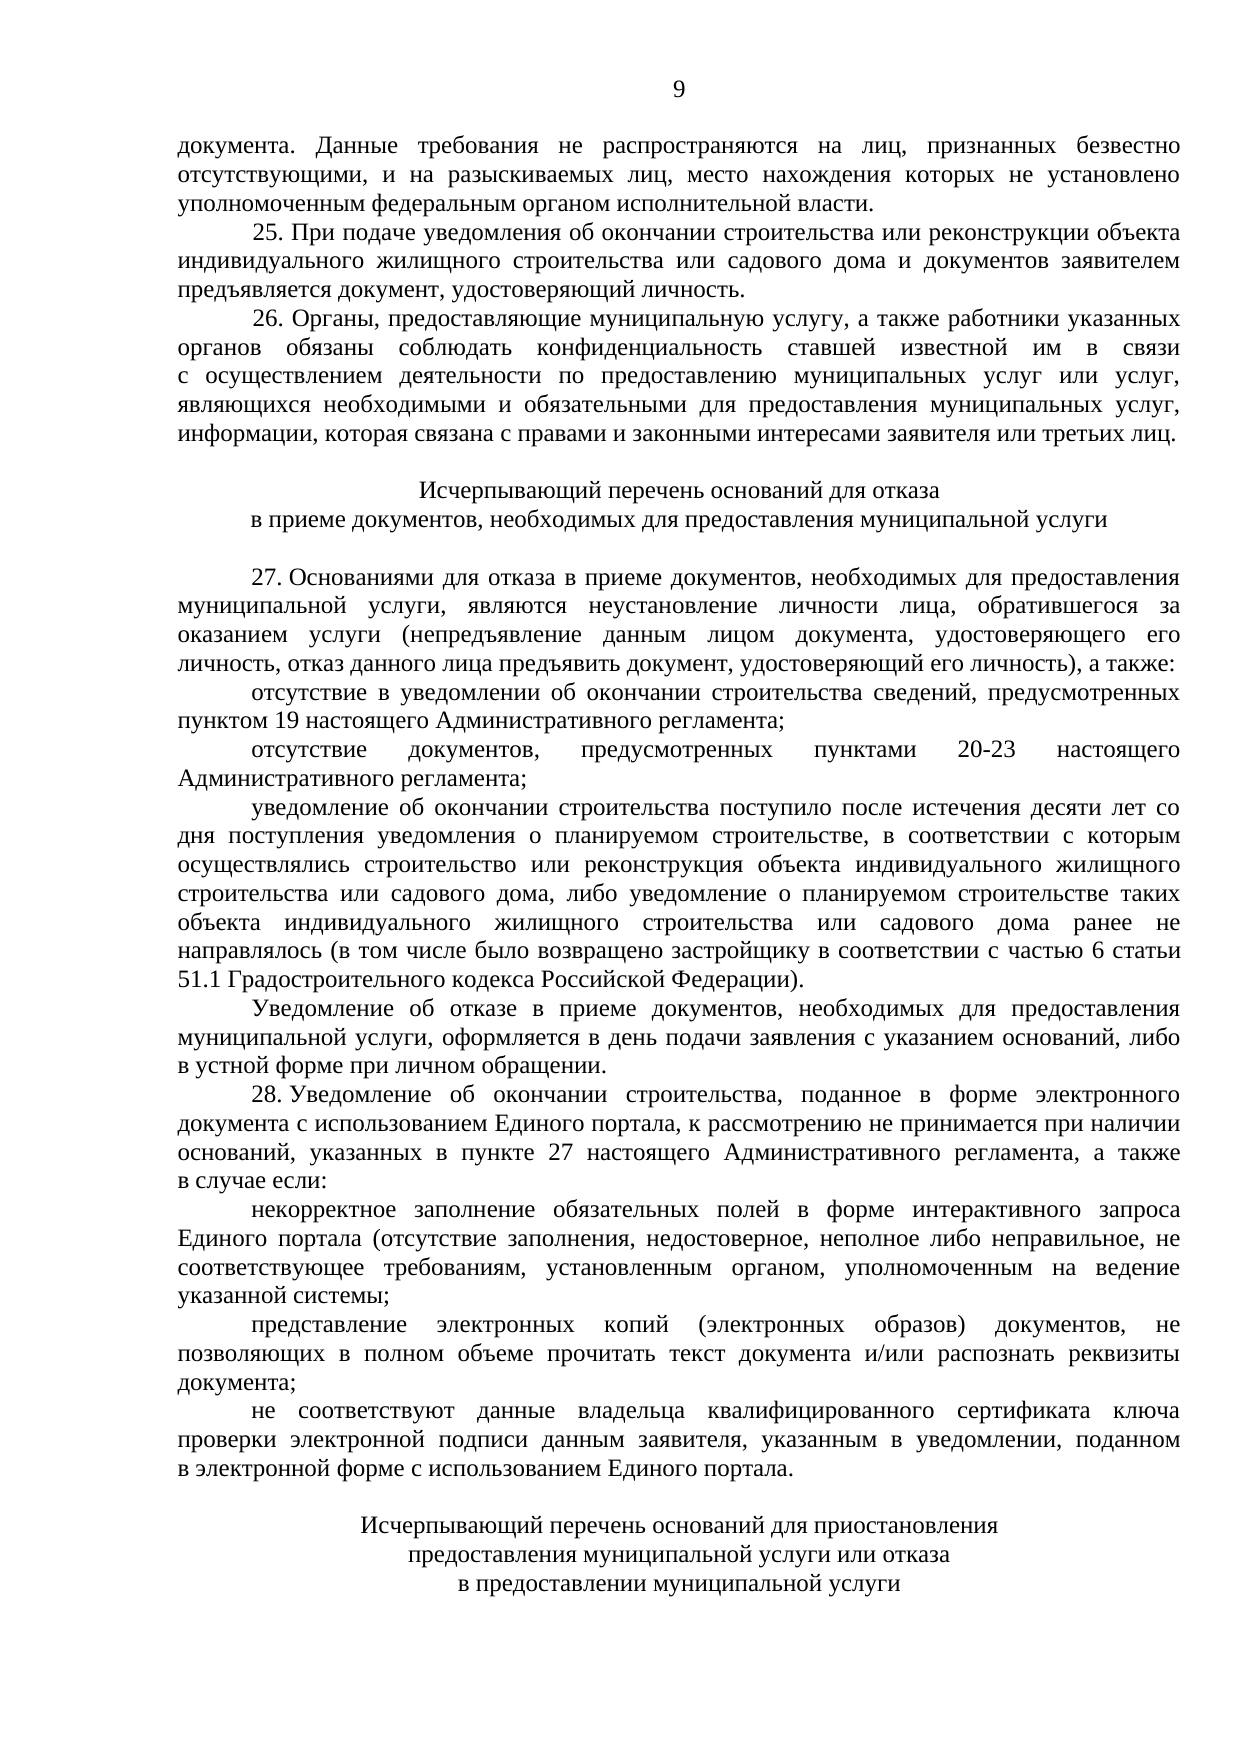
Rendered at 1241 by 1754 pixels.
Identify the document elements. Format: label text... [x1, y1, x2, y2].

text Исчерпывающий перечень оснований для приостановления [177, 1511, 1181, 1539]
text 28. Уведомление об окончании строительства, поданное в форме электронного документа с использованием Единого портала, к рассмотрению не принимается при наличии оснований, указанных в пункте 27 настоящего Административного регламента, а также в случае если: [177, 1079, 1181, 1194]
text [177, 131, 1181, 217]
text предоставления муниципальной услуги или отказа [177, 1539, 1181, 1568]
text не соответствуют данные владельца квалифицированного сертификата ключа проверки электронной подписи данным заявителя, указанным в уведомлении, поданном в электронной форме с использованием Единого портала. [177, 1396, 1181, 1482]
text отсутствие в уведомлении об окончании строительства сведений, предусмотренных пунктом 19 настоящего Административного регламента; [177, 677, 1181, 734]
text Уведомление об отказе в приеме документов, необходимых для предоставления муниципальной услуги, оформляется в день подачи заявления с указанием оснований, либо в устной форме при личном обращении. [177, 993, 1181, 1079]
text Исчерпывающий перечень оснований для отказа [177, 476, 1181, 504]
text некорректное заполнение обязательных полей в форме интерактивного запроса Единого портала (отсутствие заполнения, недостоверное, неполное либо неправильное, не соответствующее требованиям, установленным органом, уполномоченным на ведение указанной системы; [177, 1194, 1181, 1309]
text отсутствие документов, предусмотренных пунктами 20-23 настоящего Административного регламента; [177, 734, 1181, 792]
text представление электронных копий (электронных образов) документов, не позволяющих в полном объеме прочитать текст документа и/или распознать реквизиты документа; [177, 1309, 1181, 1396]
text уведомление об окончании строительства поступило после истечения десяти лет со дня поступления уведомления о планируемом строительстве, в соответствии с которым осуществлялись строительство или реконструкция объекта индивидуального жилищного строительства или садового дома, либо уведомление о планируемом строительстве таких объекта индивидуального жилищного строительства или садового дома ранее не направлялось (в том числе было возвращено застройщику в соответствии с частью 6 статьи 51.1 Градостроительного кодекса Российской Федерации). [177, 792, 1181, 993]
text 25. При подаче уведомления об окончании строительства или реконструкции объекта индивидуального жилищного строительства или садового дома и документов заявителем предъявляется документ, удостоверяющий личность. [177, 217, 1181, 303]
text в предоставлении муниципальной услуги [177, 1568, 1181, 1597]
text 27. Основаниями для отказа в приеме документов, необходимых для предоставления муниципальной услуги, являются неустановление личности лица, обратившегося за оказанием услуги (непредъявление данным лицом документа, удостоверяющего его личность, отказ данного лица предъявить документ, удостоверяющий его личность), а также: [177, 562, 1181, 677]
text в приеме документов, необходимых для предоставления муниципальной услуги [177, 504, 1181, 533]
text 26. Органы, предоставляющие муниципальную услугу, а также работники указанных органов обязаны соблюдать конфиденциальность ставшей известной им в связи с осуществлением деятельности по предоставлению муниципальных услуг или услуг, являющихся необходимыми и обязательными для предоставления муниципальных услуг, информации, которая связана с правами и законными интересами заявителя или третьих лиц. [177, 303, 1181, 447]
